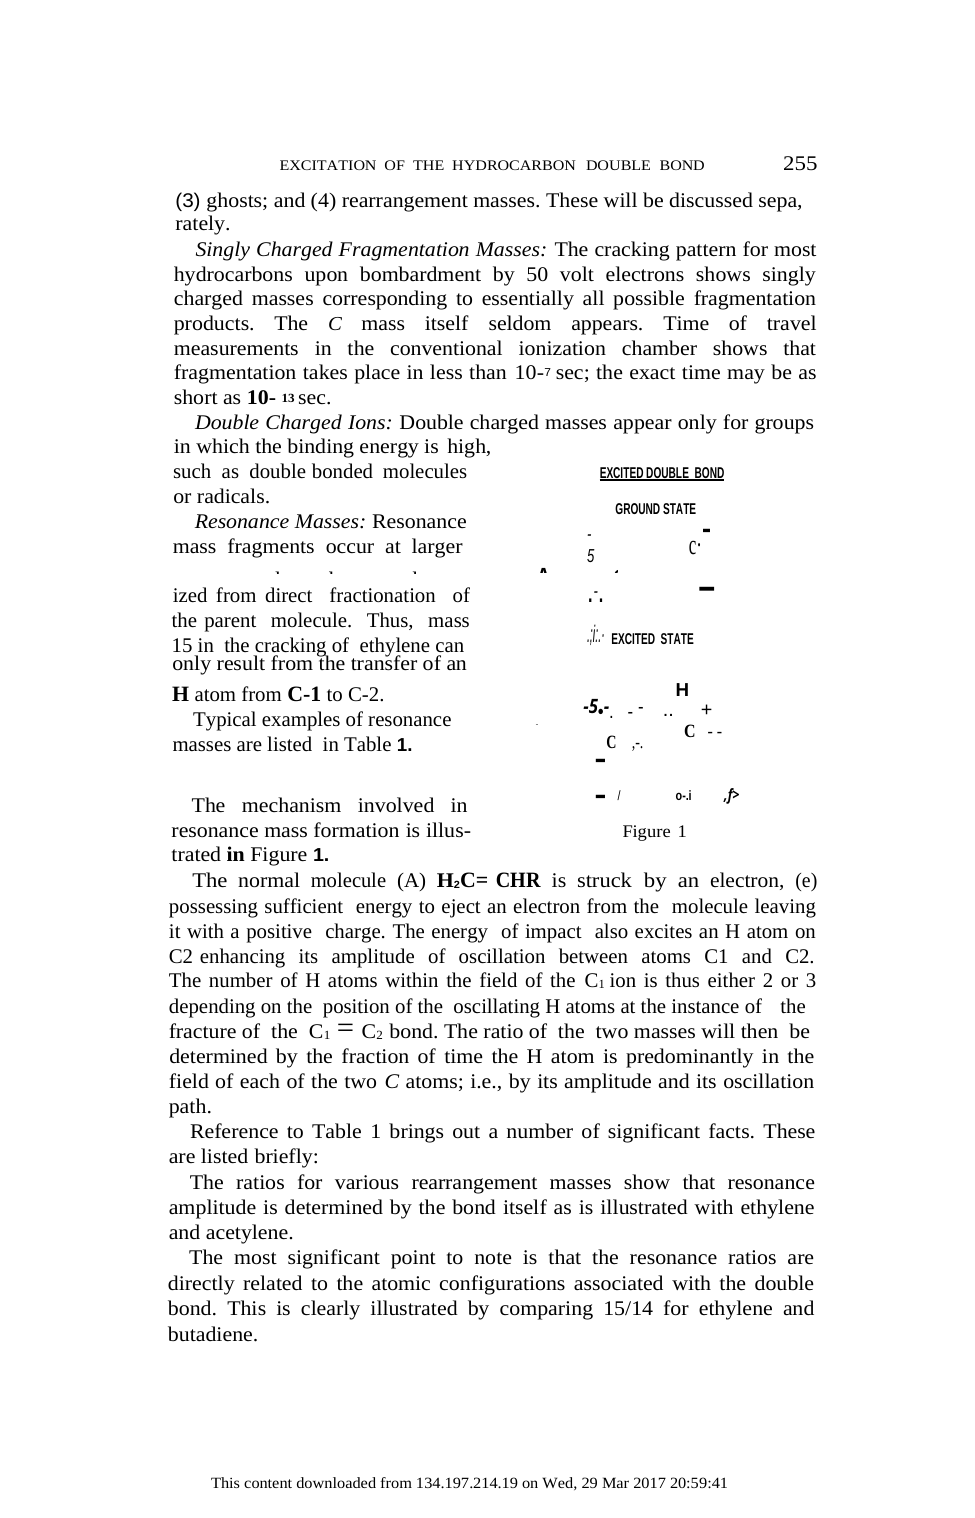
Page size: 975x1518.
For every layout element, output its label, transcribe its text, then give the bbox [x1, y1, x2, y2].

text only result from the transfer of an [172, 657, 470, 674]
text H [675, 681, 839, 700]
text EXCITATION OF THE HYDROCARBON DOUBLE BOND 255 [279, 151, 839, 175]
text (3) ghosts; and (4) rearrangement masses. These will be discussed sepa,­ rately. [175, 188, 839, 235]
text trated in Figure 1. [171, 842, 839, 866]
text Singly Charged Fragmentation Masses: The cracking pattern for most hydrocarbons upon bombardment by 50 volt electrons shows singly charged masses corresponding to essentially all possible fragmentation products. The C mass itself seldom appears. Time of travel measurements in the conventional ionization chamber shows that fragmentation takes place in less than 10-7 sec; the exact time may be as short as 10- 13 sec. [174, 237, 817, 409]
text determined by the fraction of time the H atom is predominantly in the field of each of the two C atoms; i.e., by its amplitude and its oscillation path. [169, 1044, 816, 1118]
text The mechanism involved in [191, 793, 469, 817]
text ized from direct fractionation of the parent molecule. Thus, mass 15 in the cracking of ethylene can [171, 583, 470, 657]
text Double Charged Ions: Double charged masses appear only for groups in which the binding energy is high, [174, 410, 814, 458]
text c·- [686, 518, 713, 564]
text or radicals. [173, 484, 470, 508]
text The normal molecule (A) H2C= CHR is struck by an electron, (e) possessing sufficient energy to eject an electron from the molecule leaving it with a positive charge. The energy of impact also excites an H atom on C2 enhancing its amplitude of oscillation between atoms C1 and C2. The number of H atoms within the field of the C1 ion is thus either 2 or 3 depending on the position of the oscillating H atoms at the instance of the [169, 867, 817, 1018]
text resonance mass formation is illus- Figure 1 [171, 818, 839, 842]
text - [611, 564, 802, 611]
text GROUND STATE [615, 500, 839, 518]
text -5•-. - - [583, 693, 659, 719]
text fracture of the C1 = C2 bond. The ratio of the two masses will then be [168, 1019, 839, 1044]
text Resonance Masses: Resonance mass fragments occur at larger [173, 509, 470, 558]
text Reference to Table 1 brings out a number of significant facts. These are listed briefly: [169, 1119, 816, 1168]
text -C ,-. - [594, 719, 659, 792]
text such as double bonded molecules EXCITED DOUBLE BOND [173, 459, 839, 483]
text EXCITED STATE [611, 629, 839, 647]
text .;i:.· [587, 620, 606, 648]
text -5.-. [587, 523, 606, 609]
text The ratios for various rearrangement masses show that resonance amplitude is determined by the bond itself as is illustrated with ethylene and acetylene. [169, 1170, 816, 1244]
text .. + [662, 700, 713, 721]
text H atom from C-1 to C-2. [172, 681, 469, 706]
text The most significant point to note is that the resonance ratios are directly related to the atomic configurations associated with the double bond. This is clearly illustrated by comparing 15/14 for ethylene and butadiene. [168, 1245, 815, 1346]
text C - - [684, 721, 839, 742]
text Typical examples of resonance masses are listed in Table 1. [172, 706, 469, 756]
